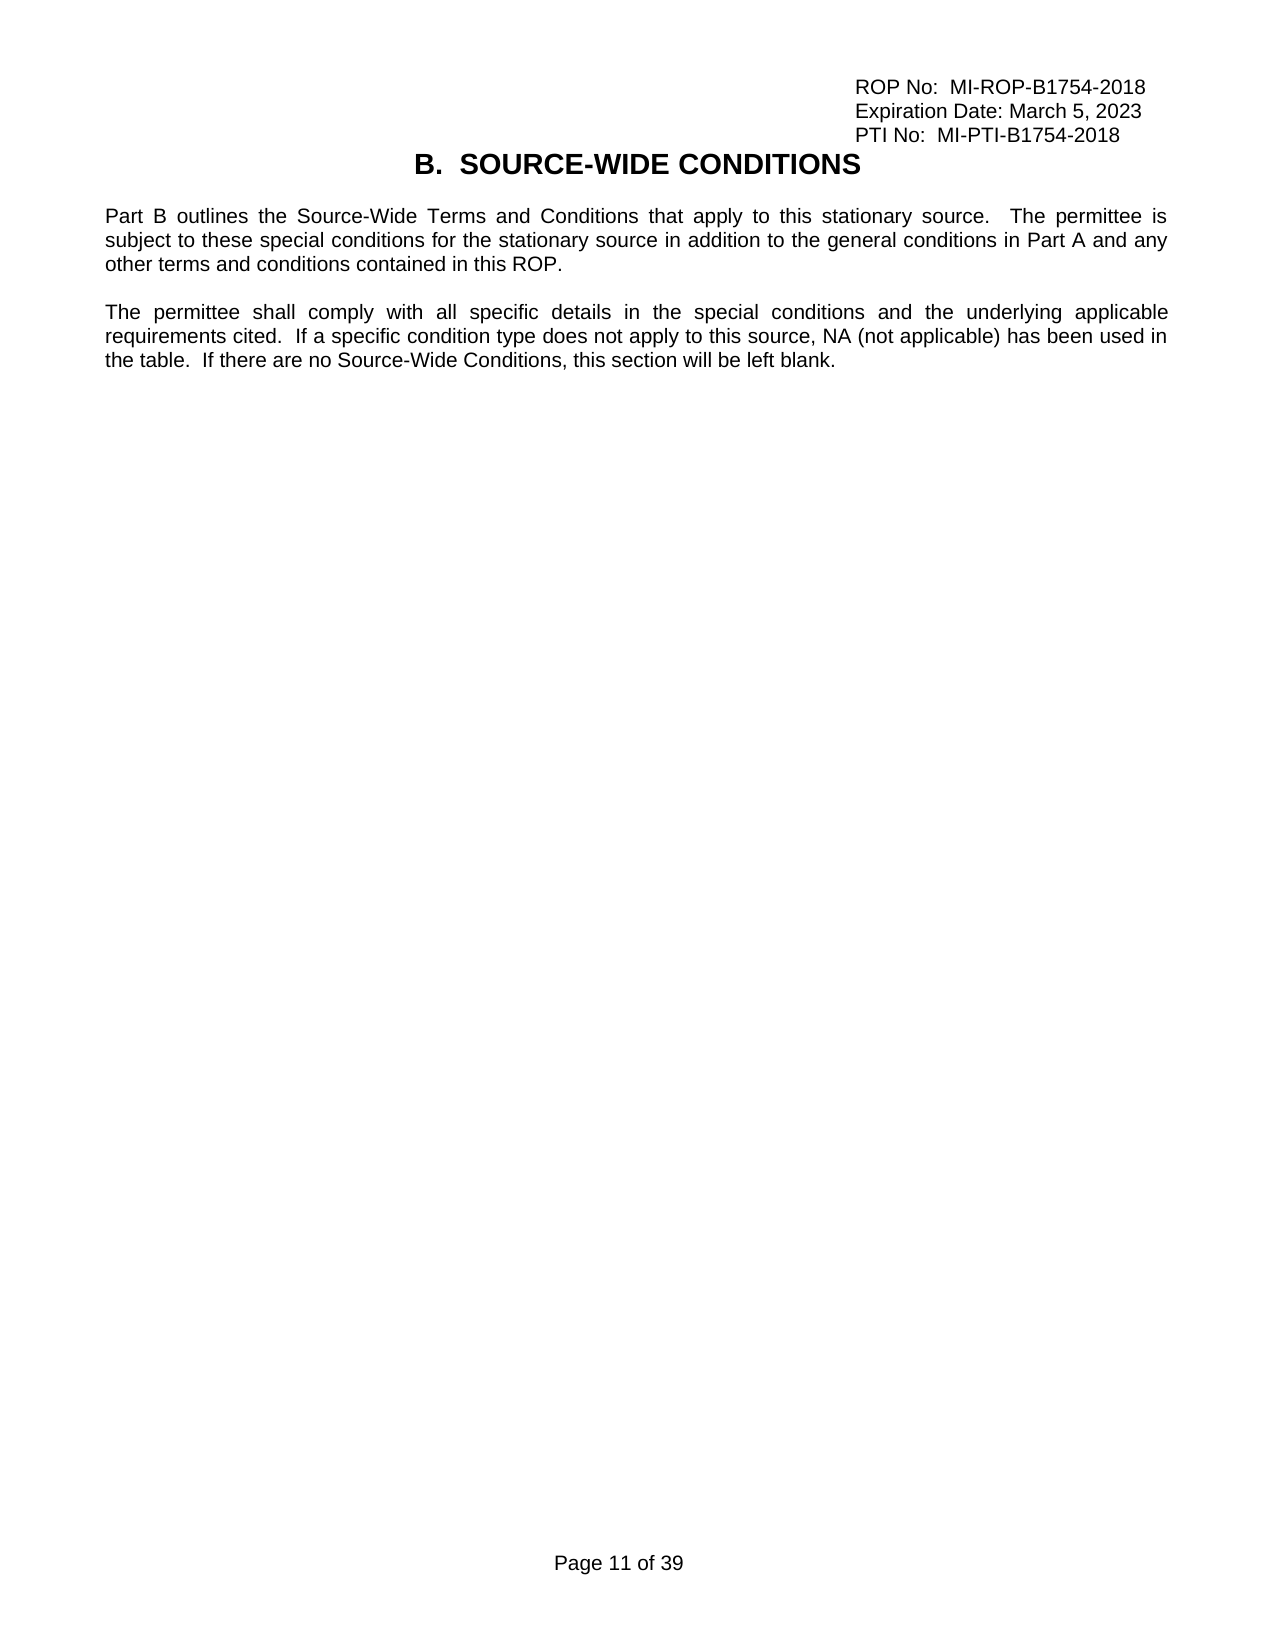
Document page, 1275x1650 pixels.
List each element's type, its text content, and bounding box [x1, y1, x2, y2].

subtitle B. SOURCE- CONDITIONS [105, 147, 1170, 180]
text Part B outlines the Source-Wide Terms and Conditions that apply to this stationary source. The permittee is subject to these special conditions for the stationary source in addition to the general conditions in Part A and any other terms and conditions contained in this . [105, 204, 1170, 276]
text The permittee shall comply with all specific details in the special conditions and the underlying applicable requirements cited. If a specific condition type does not apply to this source, (not applicable) has been used in the table. If there are no Source-Wide Conditions, this section will be left blank. [105, 300, 1170, 372]
